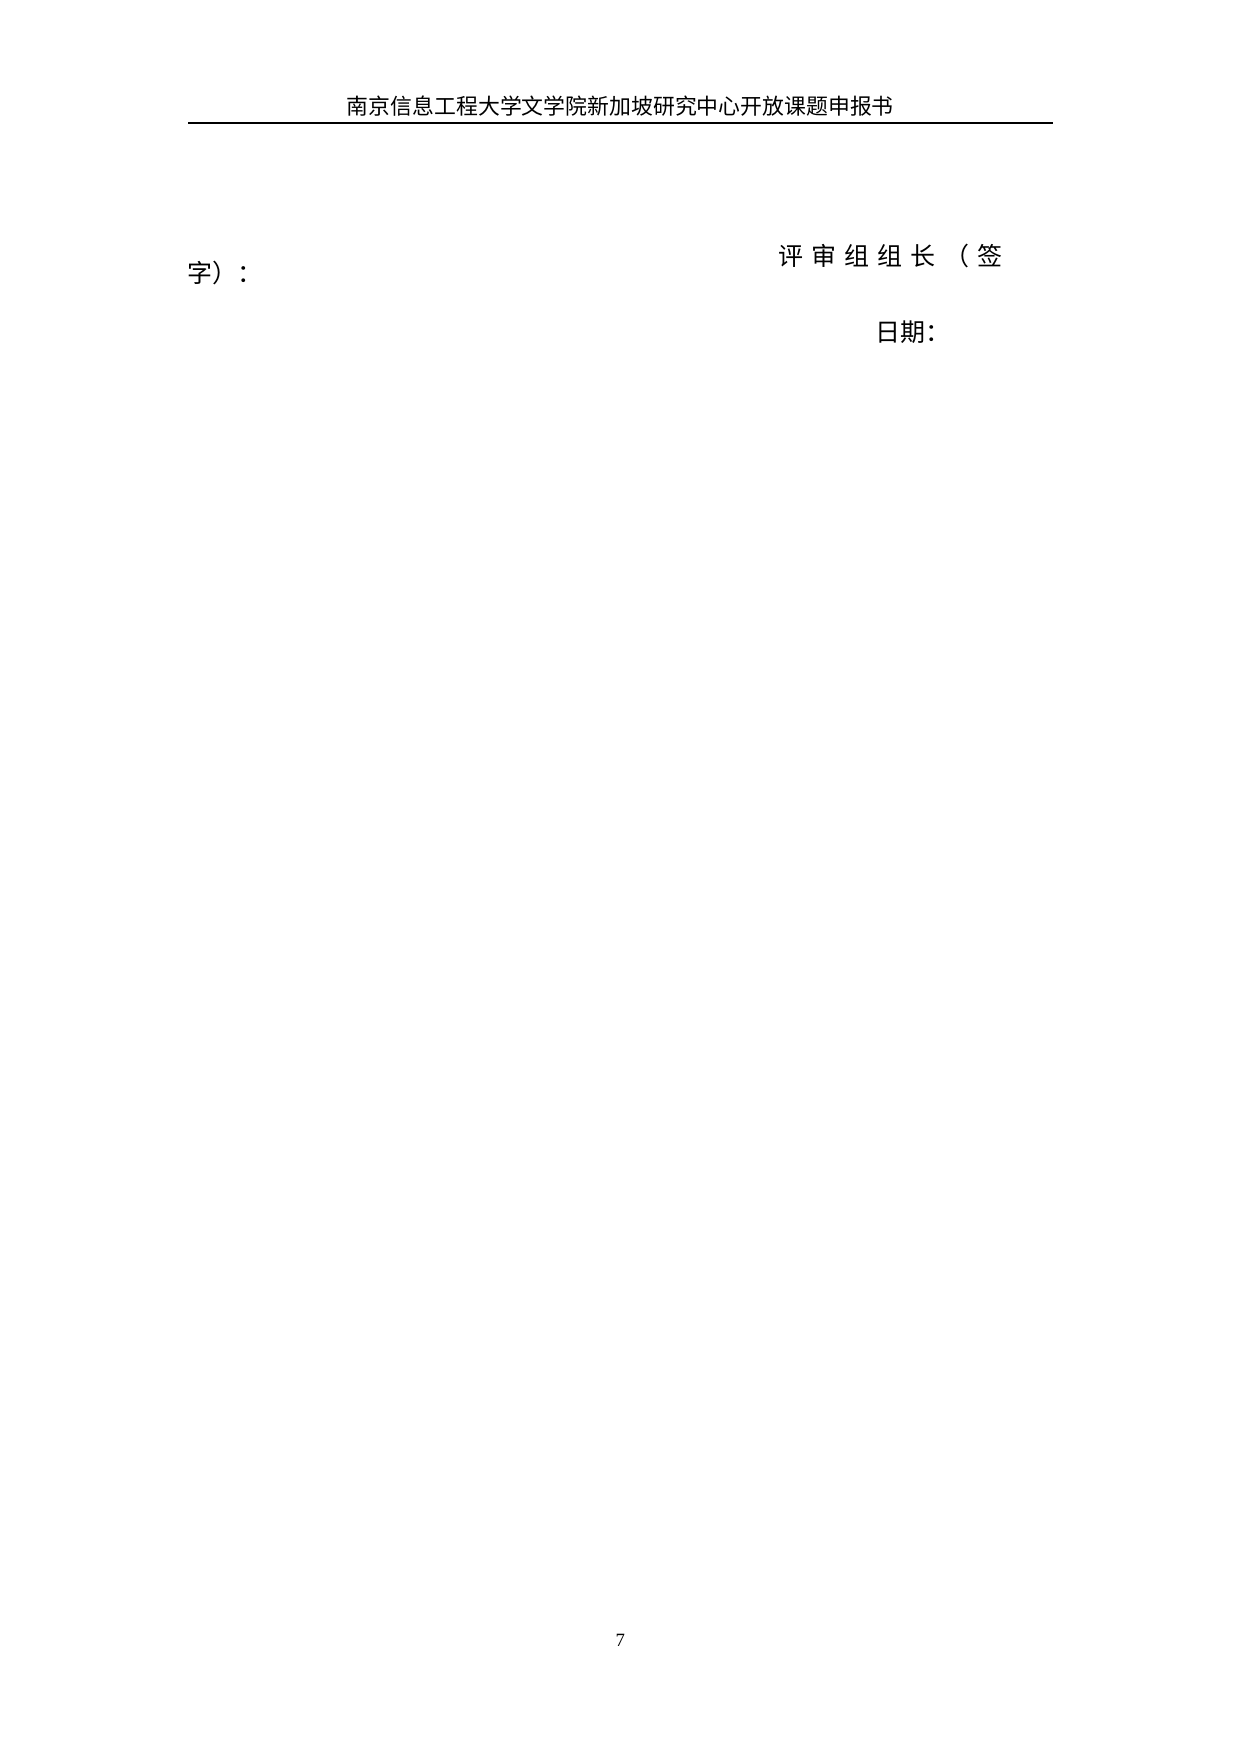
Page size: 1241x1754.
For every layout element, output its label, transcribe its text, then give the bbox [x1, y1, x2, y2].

text 日期： [187, 298, 1009, 363]
text 评审组组长（签字）： [187, 252, 1003, 285]
